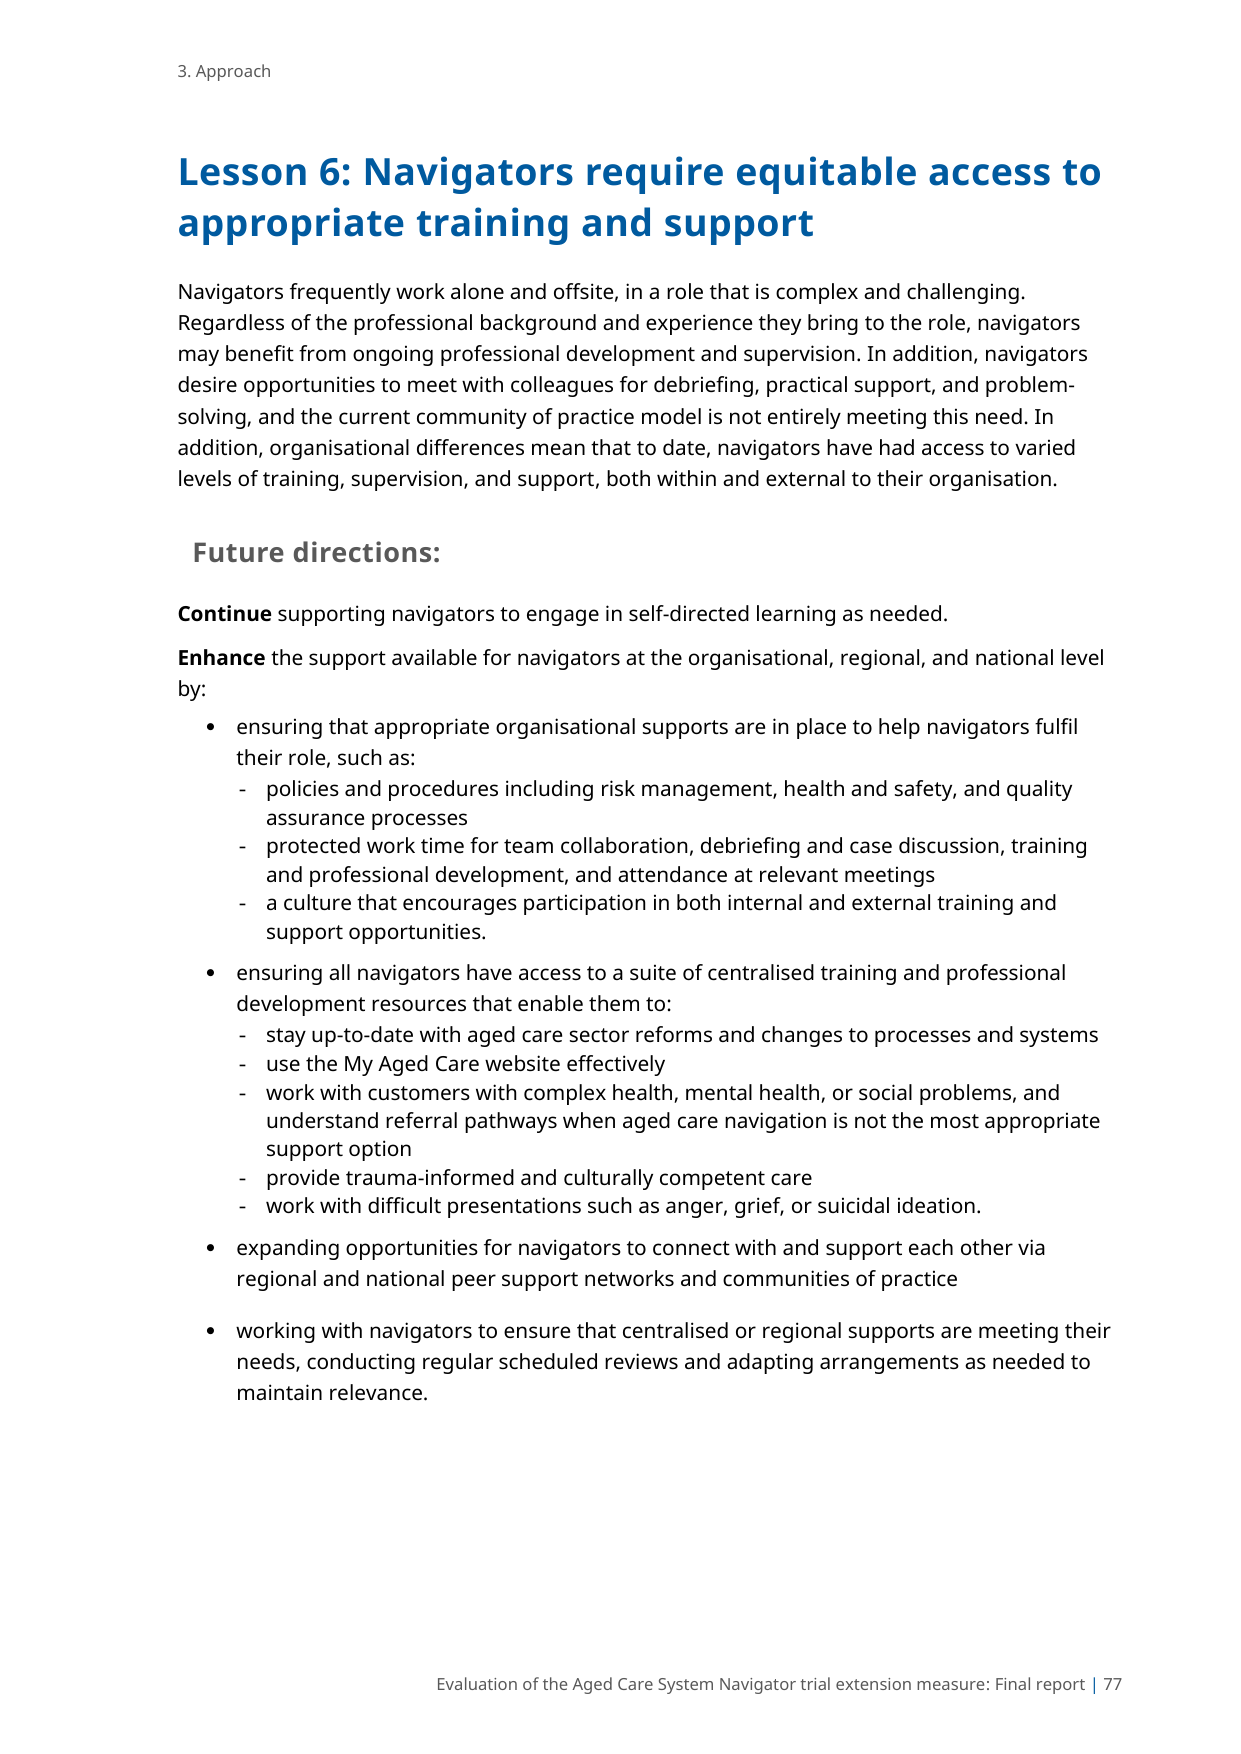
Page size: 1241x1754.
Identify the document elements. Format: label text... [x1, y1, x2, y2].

list policies and procedures including risk management, health and safety, and quality assurance processes [236, 774, 1122, 832]
text ensuring all navigators have access to a suite of centralised training and professional development resources that enable them to: [207, 958, 1122, 1018]
text expanding opportunities for navigators to connect with and support each other via regional and national peer support networks and communities of practice [207, 1233, 1122, 1292]
list use the My Aged Care website effectively [236, 1049, 1122, 1078]
list work with customers with complex health, mental health, or social problems, and understand referral pathways when aged care navigation is not the most appropriate support option [236, 1078, 1122, 1163]
list a culture that encourages participation in both internal and external training and support opportunities. [236, 888, 1122, 946]
list work with difficult presentations such as anger, grief, or suicidal ideation. [236, 1192, 1122, 1220]
list Future directions: [177, 533, 1122, 582]
list protected work time for team collaboration, debriefing and case discussion, training and professional development, and attendance at relevant meetings [236, 832, 1122, 888]
text Lesson 6: Navigators require equitable access to appropriate training and support [177, 145, 1122, 260]
list provide trauma-informed and culturally competent care [236, 1163, 1122, 1192]
text Navigators frequently work alone and offsite, in a role that is complex and challenging. Regardless of the professional background and experience they bring to the role, navigators may benefit from ongoing professional development and supervision. In addition, navigators desire opportunities to meet with colleagues for debriefing, practical support, and problem-solving, and the current community of practice model is not entirely meeting this need. In addition, organisational differences mean that to date, navigators have had access to varied levels of training, supervision, and support, both within and external to their organisation. [177, 277, 1122, 493]
text Continue supporting navigators to engage in self-directed learning as needed. [177, 599, 1122, 628]
text ensuring that appropriate organisational supports are in place to help navigators fulfil their role, such as: [207, 712, 1122, 772]
text working with navigators to ensure that centralised or regional supports are meeting their needs, conducting regular scheduled reviews and adapting arrangements as needed to maintain relevance. [207, 1316, 1122, 1407]
list stay up-to-date with aged care sector reforms and changes to processes and systems [236, 1021, 1122, 1049]
text Enhance the support available for navigators at the organisational, regional, and national level by: [177, 643, 1122, 703]
